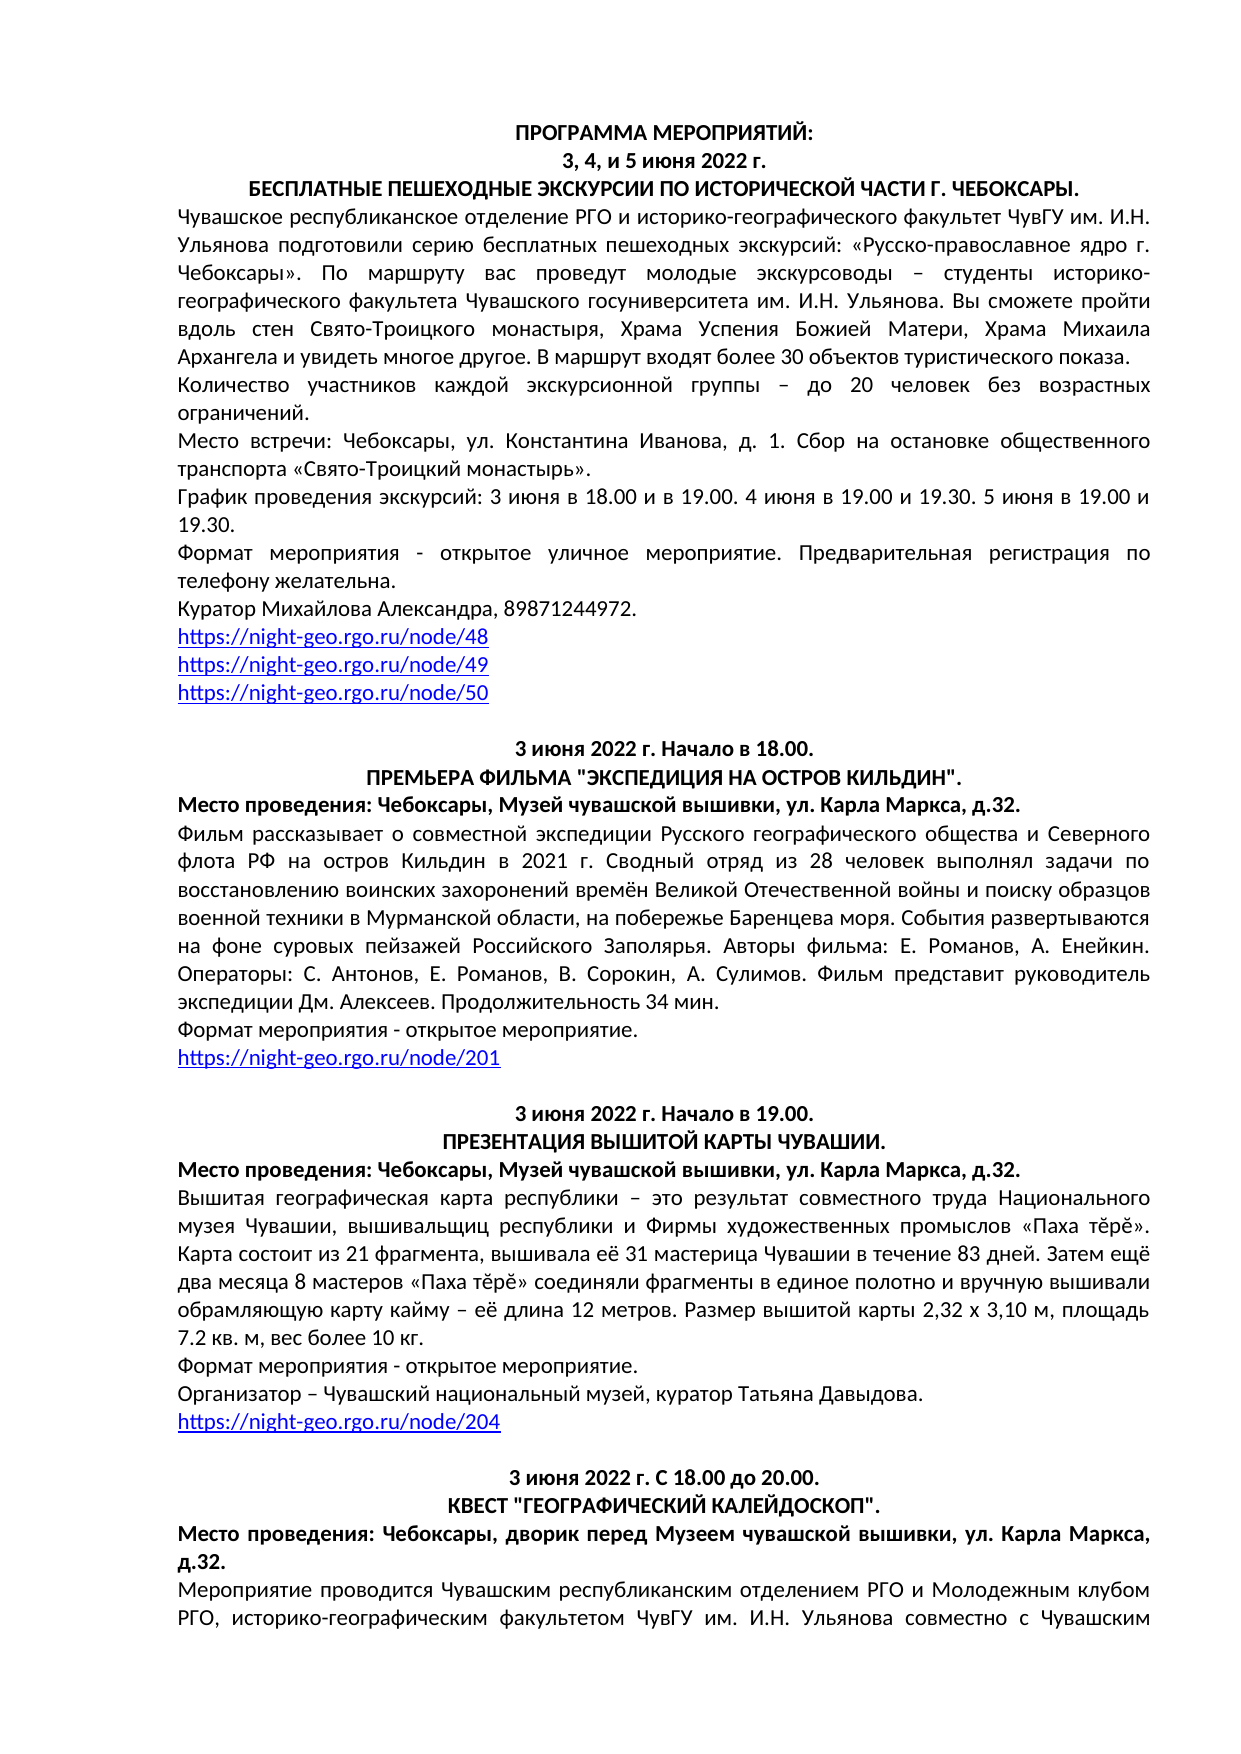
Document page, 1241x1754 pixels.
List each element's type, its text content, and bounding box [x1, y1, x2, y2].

text https://night-geo.rgo.ru/node/50 [177, 678, 1152, 707]
text КВЕСТ "ГЕОГРАФИЧЕСКИЙ КАЛЕЙДОСКОП". [177, 1491, 1152, 1519]
text 3 июня 2022 г. Начало в 19.00. [177, 1099, 1152, 1127]
text https://night-geo.rgo.ru/node/201 [177, 1043, 1152, 1071]
text Формат мероприятия - открытое мероприятие. [177, 1351, 1152, 1379]
text Куратор Михайлова Александра, 89871244972. [177, 594, 1152, 622]
text График проведения экскурсий: 3 июня в 18.00 и в 19.00. 4 июня в 19.00 и 19.30. 5 июня в 19.00 и 19.30. [177, 482, 1152, 538]
text Место проведения: Чебоксары, дворик перед Музеем чувашской вышивки, ул. Карла Маркса, д.32. [177, 1519, 1152, 1575]
text 3, 4, и 5 июня 2022 г. [177, 146, 1152, 174]
text Место встречи: Чебоксары, ул. Константина Иванова, д. 1. Сбор на остановке общественного транспорта «Свято-Троицкий монастырь». [177, 426, 1152, 482]
text Формат мероприятия - открытое уличное мероприятие. Предварительная регистрация по телефону желательна. [177, 538, 1152, 594]
text Формат мероприятия - открытое мероприятие. [177, 1015, 1152, 1043]
text Место проведения: Чебоксары, Музей чувашской вышивки, ул. Карла Маркса, д.32. [177, 791, 1152, 819]
text ПРЕМЬЕРА ФИЛЬМА "ЭКСПЕДИЦИЯ НА ОСТРОВ КИЛЬДИН". [177, 763, 1152, 791]
text Чувашское республиканское отделение РГО и историко-географического факультет ЧувГУ им. И.Н. Ульянова подготовили серию бесплатных пешеходных экскурсий: «Русско-православное ядро г. Чебоксары». По маршруту вас проведут молодые экскурсоводы – студенты историко-географического факультета Чувашского госуниверситета им. И.Н. Ульянова. Вы сможете пройти вдоль стен Свято-Троицкого монастыря, Храма Успения Божией Матери, Храма Михаила Архангела и увидеть многое другое. В маршрут входят более 30 объектов туристического показа. [177, 202, 1152, 370]
text https://night-geo.rgo.ru/node/48 [177, 622, 1152, 651]
text 3 июня 2022 г. С 18.00 до 20.00. [177, 1463, 1152, 1491]
text Вышитая географическая карта республики – это результат совместного труда Национального музея Чувашии, вышивальщиц республики и Фирмы художественных промыслов «Паха тĕрĕ». Карта состоит из 21 фрагмента, вышивала её 31 мастерица Чувашии в течение 83 дней. Затем ещё два месяца 8 мастеров «Паха тĕрĕ» соединяли фрагменты в единое полотно и вручную вышивали обрамляющую карту кайму – её длина 12 метров. Размер вышитой карты 2,32 х 3,10 м, площадь 7.2 кв. м, вес более 10 кг. [177, 1183, 1152, 1351]
text ПРЕЗЕНТАЦИЯ ВЫШИТОЙ КАРТЫ ЧУВАШИИ. [177, 1127, 1152, 1155]
text ПРОГРАММА МЕРОПРИЯТИЙ: [177, 118, 1152, 146]
text Количество участников каждой экскурсионной группы – до 20 человек без возрастных ограничений. [177, 370, 1152, 426]
text Организатор – Чувашский национальный музей, куратор Татьяна Давыдова. [177, 1379, 1152, 1407]
text Место проведения: Чебоксары, Музей чувашской вышивки, ул. Карла Маркса, д.32. [177, 1155, 1152, 1183]
text Фильм рассказывает о совместной экспедиции Русского географического общества и Северного флота РФ на остров Кильдин в 2021 г. Сводный отряд из 28 человек выполнял задачи по восстановлению воинских захоронений времён Великой Отечественной войны и поиску образцов военной техники в Мурманской области, на побережье Баренцева моря. События развертываются на фоне суровых пейзажей Российского Заполярья. Авторы фильма: Е. Романов, А. Енейкин. Операторы: С. Антонов, Е. Романов, В. Сорокин, А. Сулимов. Фильм представит руководитель экспедиции Дм. Алексеев. Продолжительность 34 мин. [177, 819, 1152, 1015]
text https://night-geo.rgo.ru/node/204 [177, 1407, 1152, 1435]
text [177, 1575, 1152, 1631]
text БЕСПЛАТНЫЕ ПЕШЕХОДНЫЕ ЭКСКУРСИИ ПО ИСТОРИЧЕСКОЙ ЧАСТИ Г. ЧЕБОКСАРЫ. [177, 174, 1152, 202]
text https://night-geo.rgo.ru/node/49 [177, 651, 1152, 678]
text 3 июня 2022 г. Начало в 18.00. [177, 734, 1152, 763]
